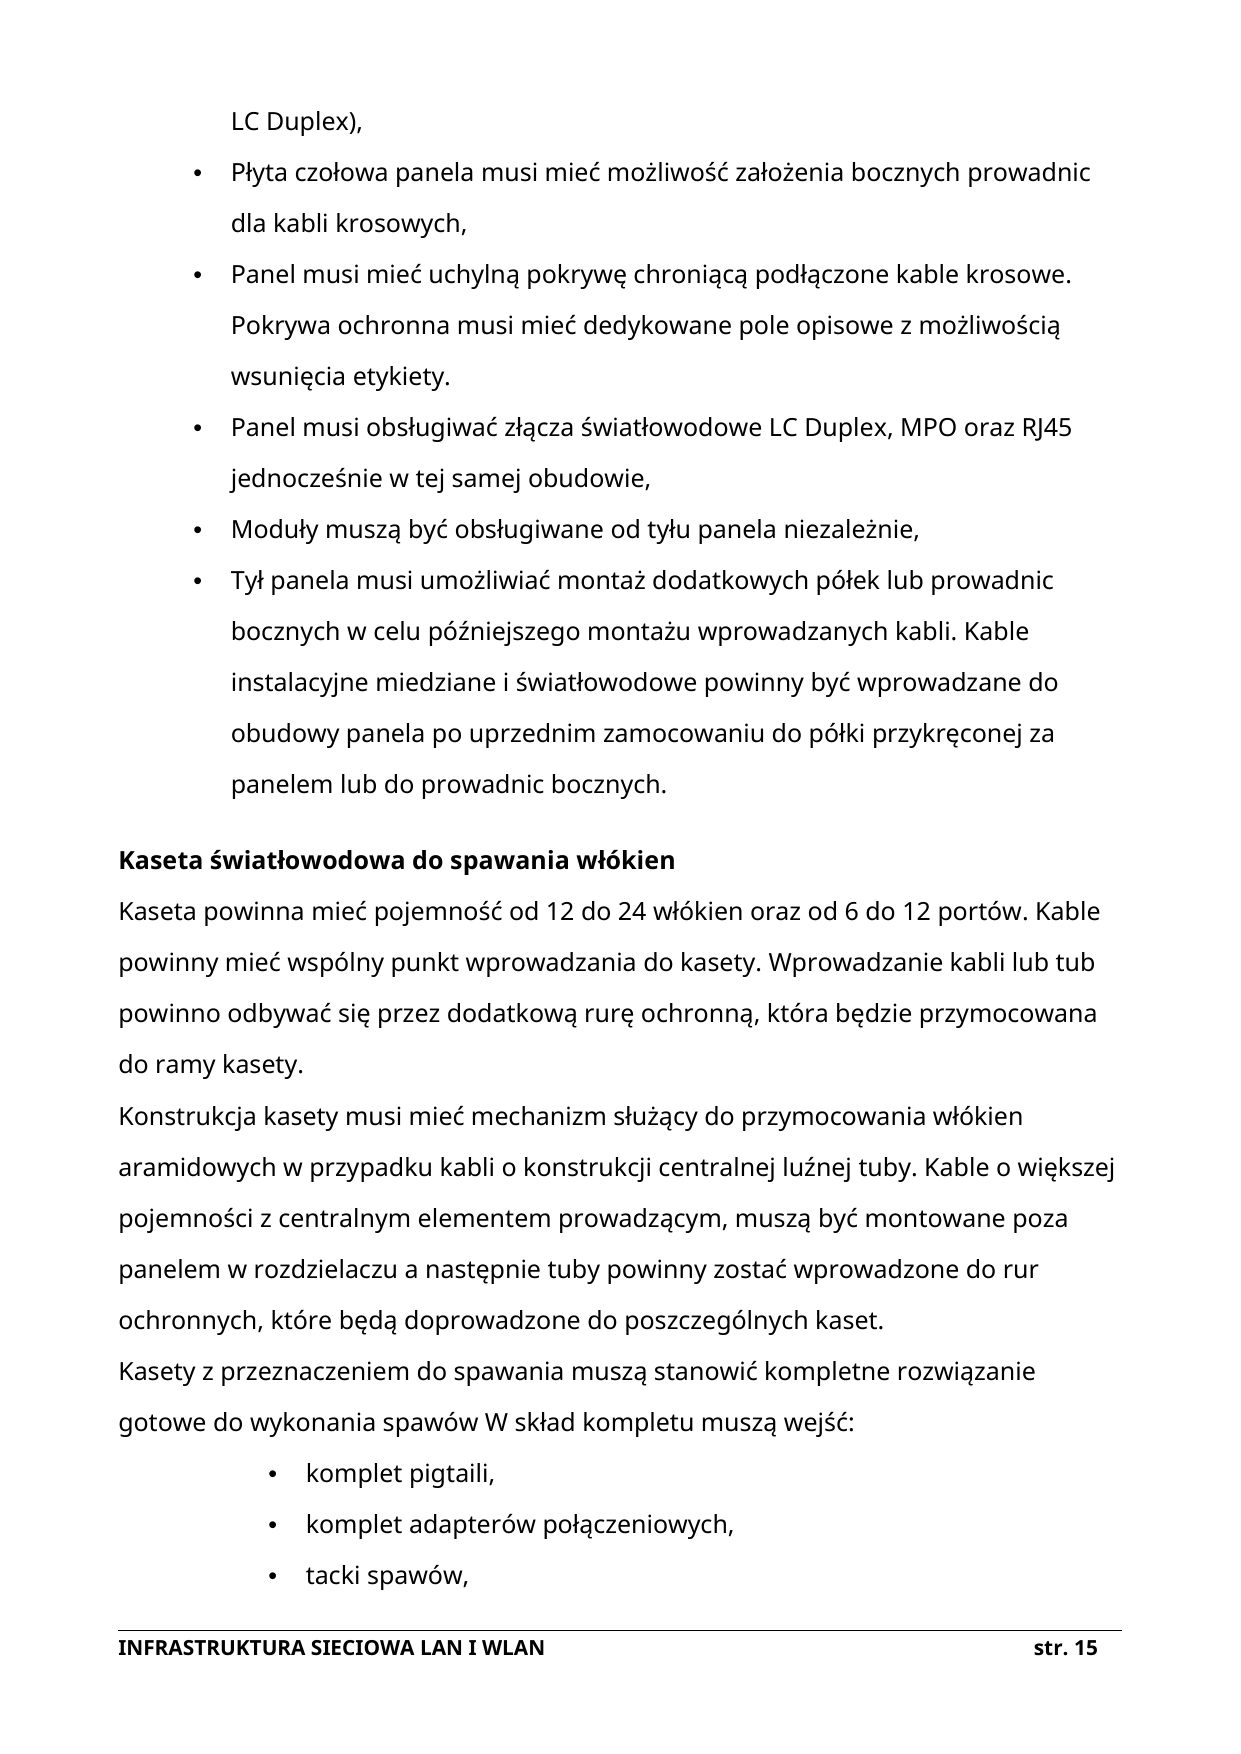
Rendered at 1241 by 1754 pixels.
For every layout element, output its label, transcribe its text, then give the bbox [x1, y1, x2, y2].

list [193, 103, 1124, 137]
text Konstrukcja kasety musi mieć mechanizm służący do przymocowania włókien aramidowych w przypadku kabli o konstrukcji centralnej luźnej tuby. Kable o większej pojemności z centralnym elementem prowadzącym, muszą być montowane poza panelem w rozdzielaczu a następnie tuby powinny zostać wprowadzone do rur ochronnych, które będą doprowadzone do poszczególnych kaset. [118, 1098, 1124, 1336]
list komplet adapterów połączeniowych, [268, 1507, 1124, 1541]
list Moduły muszą być obsługiwane od tyłu panela niezależnie, [193, 512, 1124, 546]
text Kaseta światłowodowa do spawania włókien [118, 843, 1124, 877]
list Płyta czołowa panela musi mieć możliwość założenia bocznych prowadnic dla kabli krosowych, [193, 154, 1124, 239]
list Panel musi obsługiwać złącza światłowodowe LC Duplex, MPO oraz RJ45 jednocześnie w tej samej obudowie, [193, 410, 1124, 495]
text Kasety z przeznaczeniem do spawania muszą stanowić kompletne rozwiązanie gotowe do wykonania spawów W skład kompletu muszą wejść: [118, 1353, 1124, 1438]
list komplet pigtaili, [268, 1456, 1124, 1489]
list Tył panela musi umożliwiać montaż dodatkowych półek lub prowadnic bocznych w celu późniejszego montażu wprowadzanych kabli. Kable instalacyjne miedziane i światłowodowe powinny być wprowadzane do obudowy panela po uprzednim zamocowaniu do półki przykręconej za panelem lub do prowadnic bocznych. [193, 563, 1124, 801]
list Panel musi mieć uchylną pokrywę chroniącą podłączone kable krosowe. Pokrywa ochronna musi mieć dedykowane pole opisowe z możliwością wsunięcia etykiety. [193, 257, 1124, 393]
text Kaseta powinna mieć pojemność od 12 do 24 włókien oraz od 6 do 12 portów. Kable powinny mieć wspólny punkt wprowadzania do kasety. Wprowadzanie kabli lub tub powinno odbywać się przez dodatkową rurę ochronną, która będzie przymocowana do ramy kasety. [118, 894, 1124, 1081]
list tacki spawów, [268, 1558, 1124, 1592]
